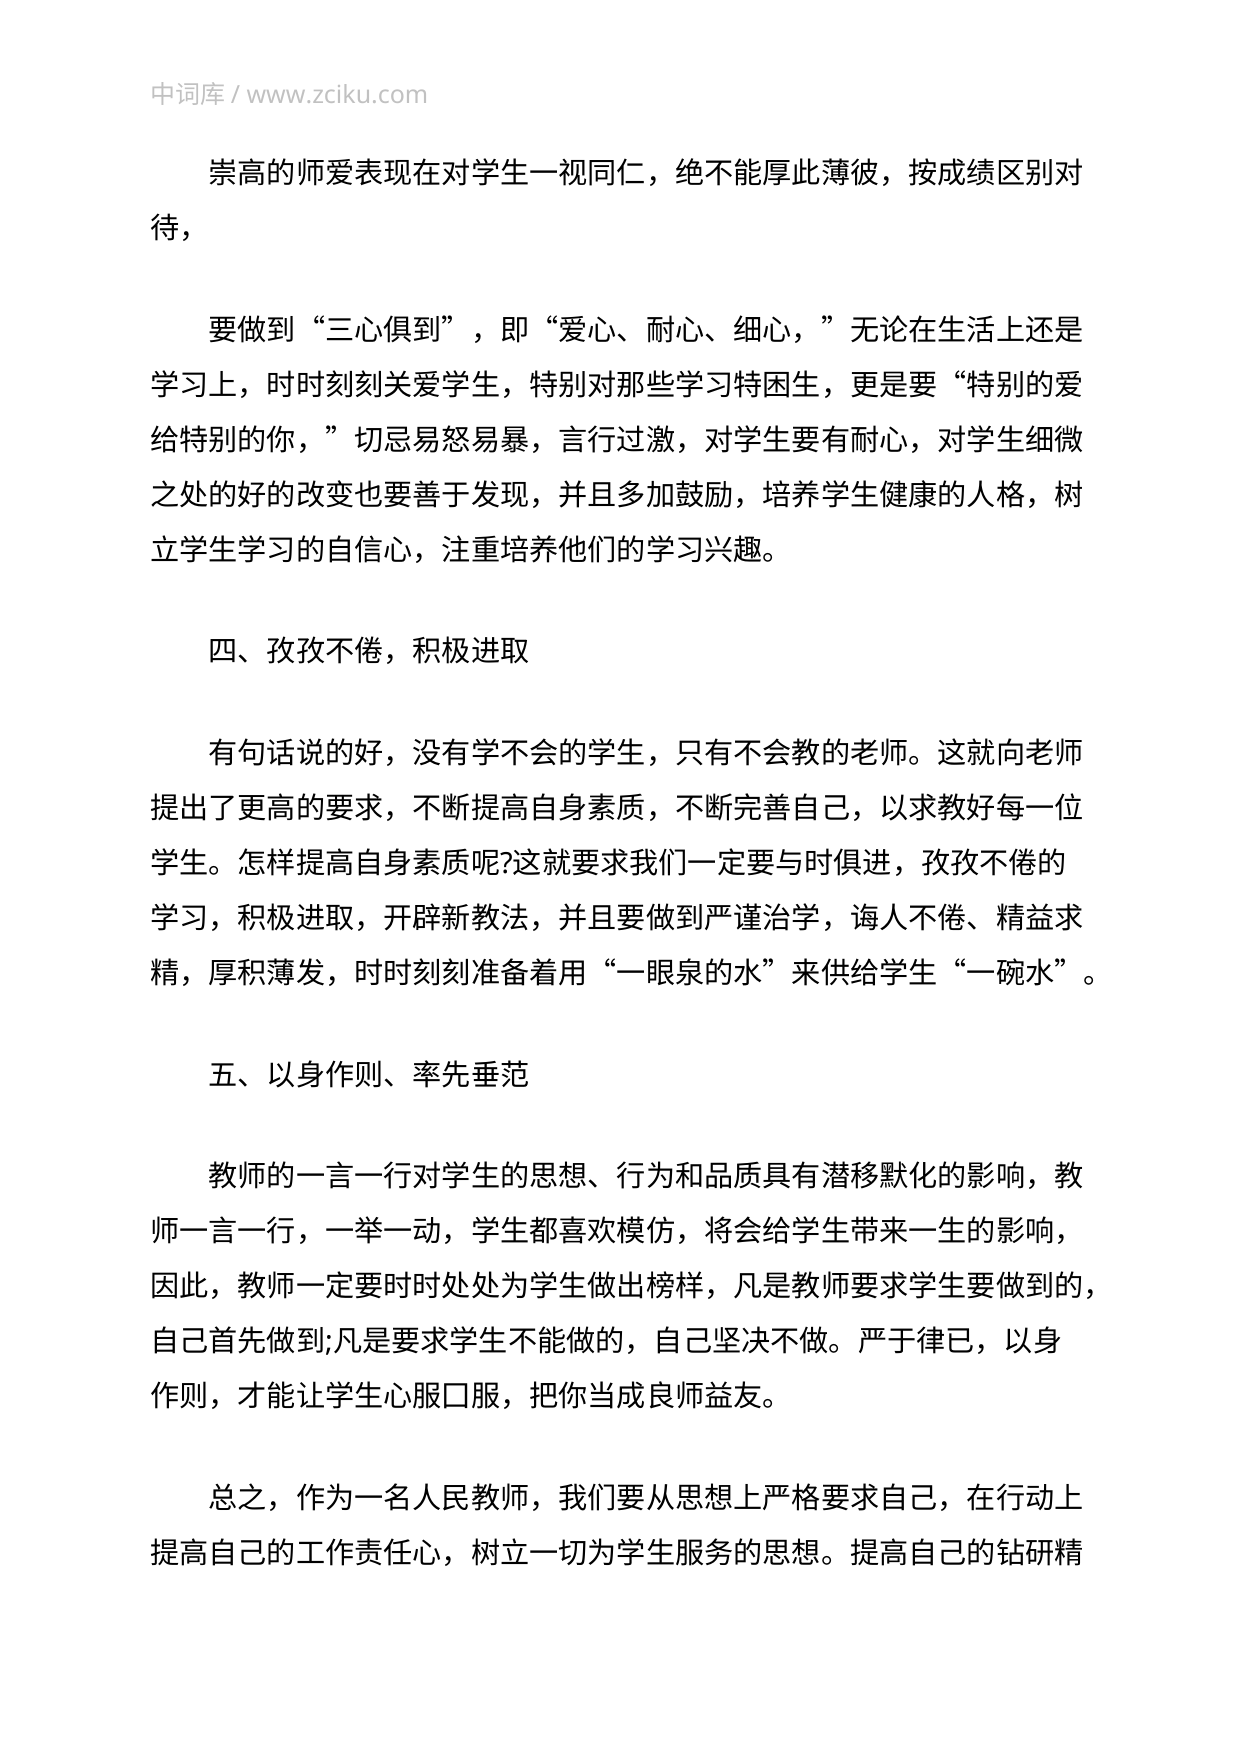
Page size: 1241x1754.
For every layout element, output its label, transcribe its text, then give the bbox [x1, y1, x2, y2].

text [150, 1474, 1090, 1572]
text 要做到“三心俱到”，即“爱心、耐心、细心，”无论在生活上还是学习上，时时刻刻关爱学生，特别对那些学习特困生，更是要“特别的爱给特别的你，”切忌易怒易暴，言行过激，对学生要有耐心，对学生细微之处的好的改变也要善于发现，并且多加鼓励，培养学生健康的人格，树立学生学习的自信心，注重培养他们的学习兴趣。 [150, 307, 1090, 568]
text 五、以身作则、率先垂范 [150, 1051, 1090, 1093]
text 崇高的师爱表现在对学生一视同仁，绝不能厚此薄彼，按成绩区别对待， [150, 150, 1090, 247]
text 四、孜孜不倦，积极进取 [150, 628, 1090, 670]
text 教师的一言一行对学生的思想、行为和品质具有潜移默化的影响，教师一言一行，一举一动，学生都喜欢模仿，将会给学生带来一生的影响，因此，教师一定要时时处处为学生做出榜样，凡是教师要求学生要做到的，自己首先做到;凡是要求学生不能做的，自己坚决不做。严于律已，以身作则，才能让学生心服囗服，把你当成良师益友。 [150, 1153, 1090, 1415]
text 有句话说的好，没有学不会的学生，只有不会教的老师。这就向老师提出了更高的要求，不断提高自身素质，不断完善自己，以求教好每一位学生。怎样提高自身素质呢?这就要求我们一定要与时俱进，孜孜不倦的学习，积极进取，开辟新教法，并且要做到严谨治学，诲人不倦、精益求精，厚积薄发，时时刻刻准备着用“一眼泉的水”来供给学生“一碗水”。 [150, 730, 1090, 992]
